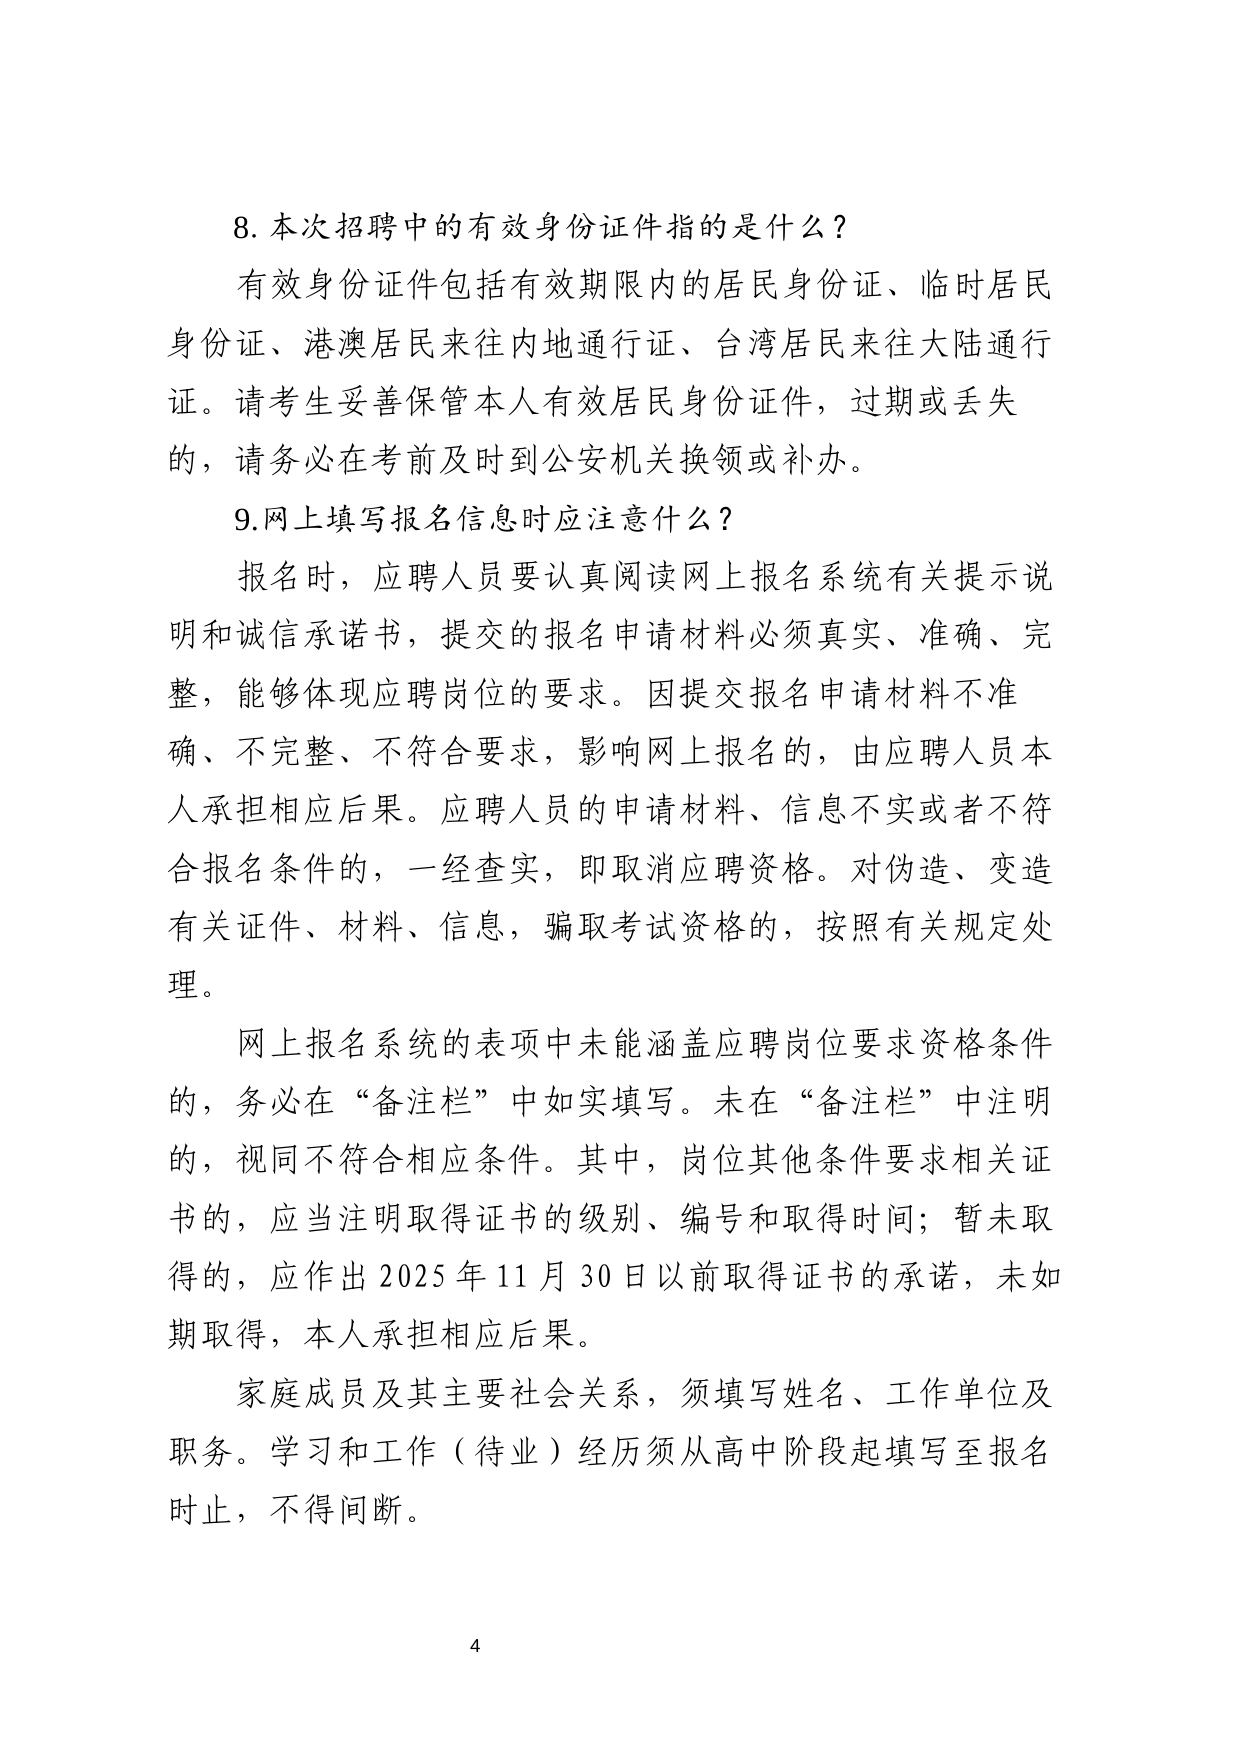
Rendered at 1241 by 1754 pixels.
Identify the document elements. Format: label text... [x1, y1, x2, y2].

list 8.本次招聘中的有效身份证件指的是什么？ [165, 192, 1075, 250]
text 家庭成员及其主要社会关系，须填写姓名、工作单位及职务。学习和工作（待业）经历须从高中阶段起填写至报名时止，不得间断。 [166, 1358, 1074, 1533]
text 有效身份证件包括有效期限内的居民身份证、临时居民 [166, 250, 1074, 308]
text 网上报名系统的表项中未能涵盖应聘岗位要求资格条件的，务必在“备注栏”中如实填写。未在“备注栏”中注明的，视同不符合相应条件。其中，岗位其他条件要求相关证书的，应当注明取得证书的级别、编号和取得时间；暂未取得的，应作出2025年11月30日以前取得证书的承诺，未如期取得，本人承担相应后果。 [166, 1008, 1074, 1358]
text 9.网上填写报名信息时应注意什么？ [234, 483, 1075, 542]
text 报名时，应聘人员要认真阅读网上报名系统有关提示说明和诚信承诺书，提交的报名申请材料必须真实、准确、完整，能够体现应聘岗位的要求。因提交报名申请材料不准确、不完整、不符合要求，影响网上报名的，由应聘人员本人承担相应后果。应聘人员的申请材料、信息不实或者不符合报名条件的，一经查实，即取消应聘资格。对伪造、变造有关证件、材料、信息，骗取考试资格的，按照有关规定处理。 [166, 542, 1074, 1008]
text 身份证、港澳居民来往内地通行证、台湾居民来往大陆通行证。请考生妥善保管本人有效居民身份证件，过期或丢失的，请务必在考前及时到公安机关换领或补办。 [165, 308, 1074, 483]
